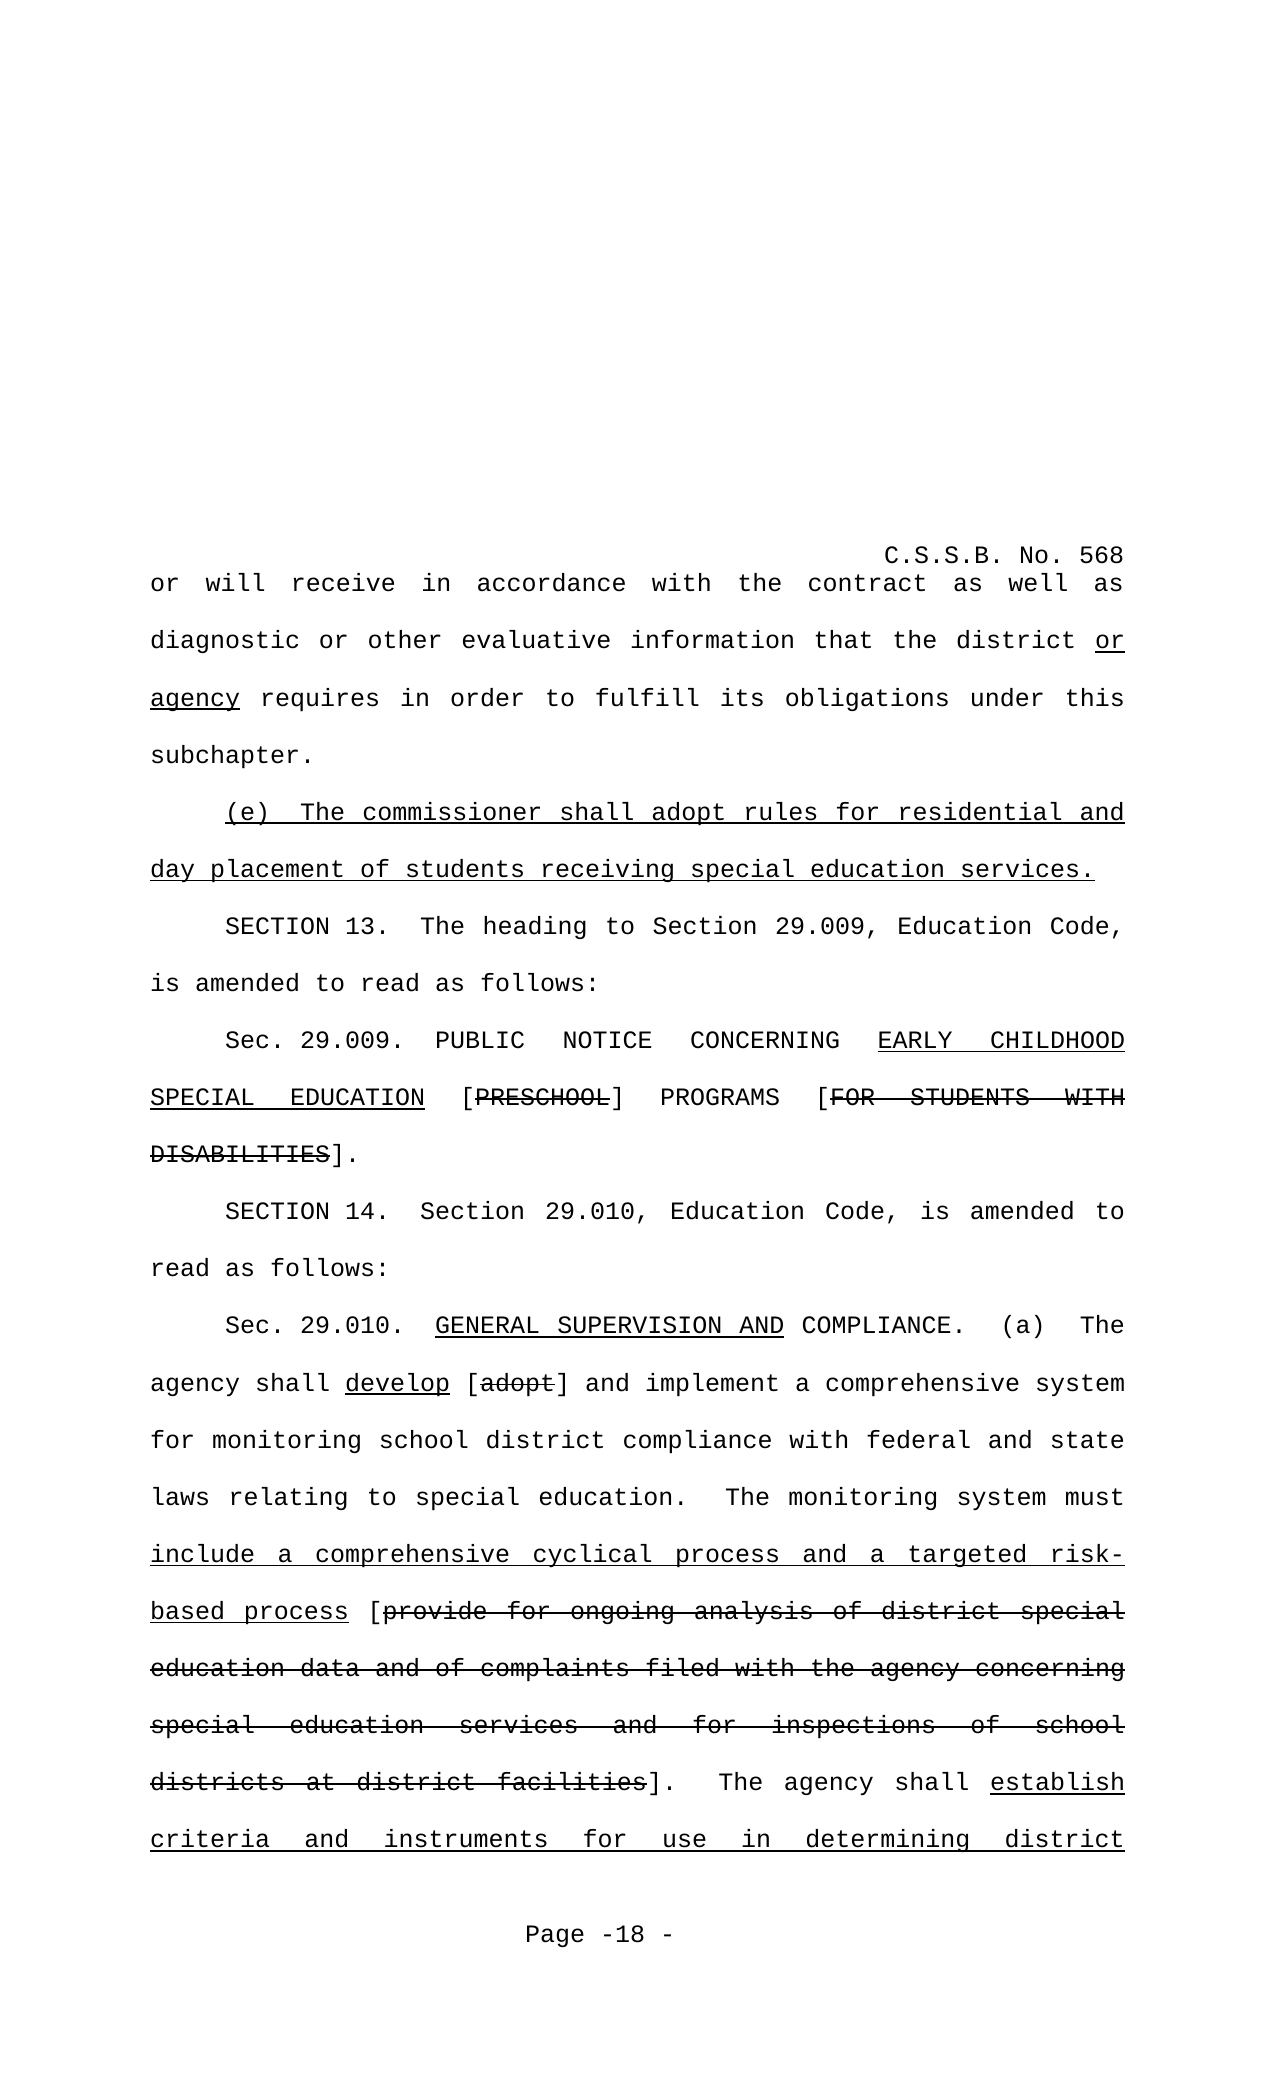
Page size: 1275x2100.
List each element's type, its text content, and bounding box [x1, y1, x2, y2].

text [150, 571, 1125, 771]
text SECTION 13. The heading to Section 29.009, Education Code, is amended to read as follows: [150, 913, 1125, 999]
text Sec. 29.009. PUBLIC NOTICE CONCERNING EARLY CHILDHOOD SPECIAL EDUCATION [PRESCHOOL] PROGRAMS [FOR STUDENTS WITH DISABILITIES]. [150, 1027, 1125, 1170]
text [150, 1728, 1125, 1850]
text SECTION 14. Section 29.010, Education Code, is amended to read as follows: [150, 1199, 1125, 1284]
text (e) The commissioner shall adopt rules for residential and day placement of students receiving special education services. [150, 799, 1125, 885]
